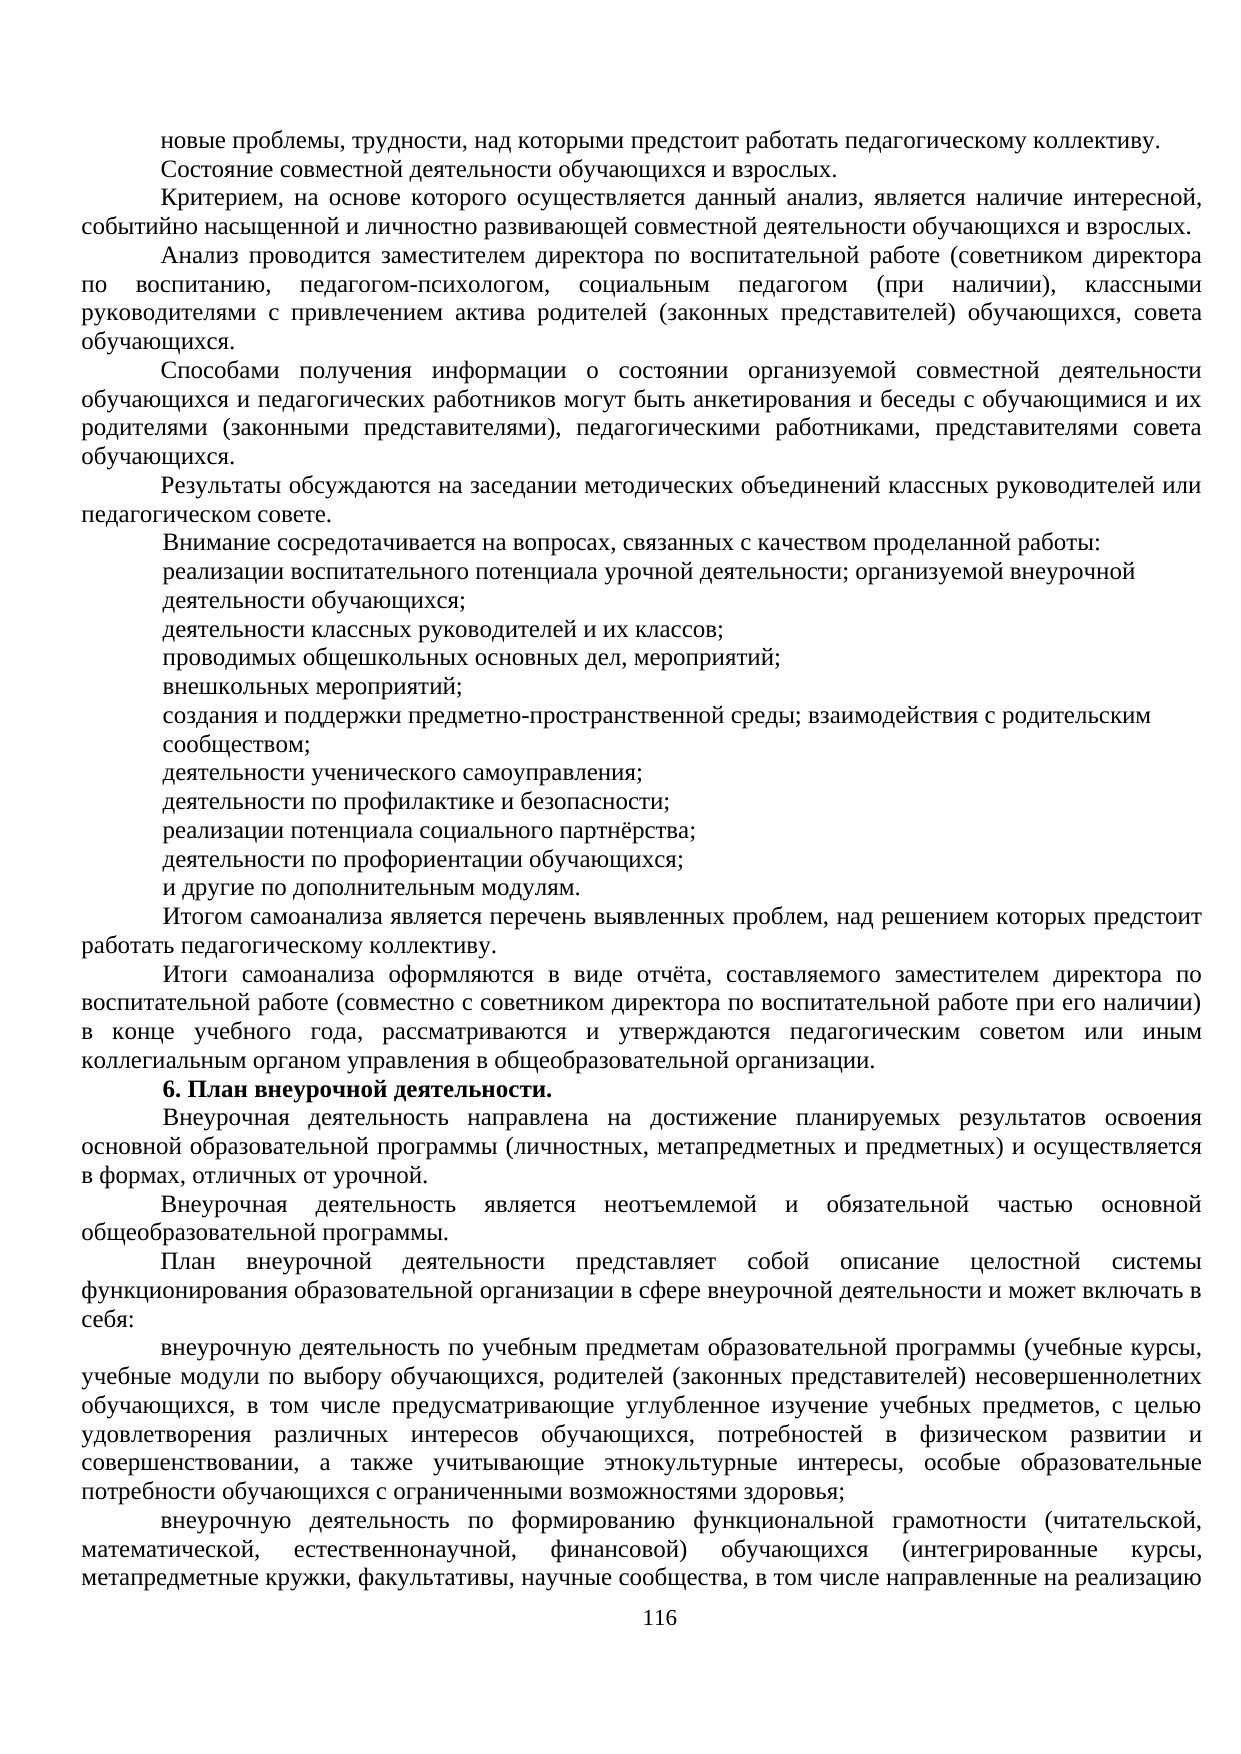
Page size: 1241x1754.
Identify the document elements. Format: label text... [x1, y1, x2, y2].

text деятельности ученического самоуправления; [162, 757, 1203, 786]
text Анализ проводится заместителем директора по воспитательной работе (советником директора по воспитанию, педагогом-психологом, социальным педагогом (при наличии), классными руководителями с привлечением актива родителей (законных представителей) обучающихся, совета обучающихся. [81, 240, 1203, 355]
text Внеурочная деятельность направлена на достижение планируемых результатов освоения основной образовательной программы (личностных, метапредметных и предметных) и осуществляется в формах, отличных от урочной. [81, 1102, 1203, 1189]
text деятельности по профориентации обучающихся; [162, 844, 1203, 872]
text Итоги самоанализа оформляются в виде отчёта, составляемого заместителем директора по воспитательной работе (совместно с советником директора по воспитательной работе при его наличии) в конце учебного года, рассматриваются и утверждаются педагогическим советом или иным коллегиальным органом управления в общеобразовательной организации. [81, 959, 1203, 1074]
text Способами получения информации о состоянии организуемой совместной деятельности обучающихся и педагогических работников могут быть анкетирования и беседы с обучающимися и их родителями (законными представителями), педагогическими работниками, представителями совета обучающихся. [81, 355, 1203, 470]
text Итогом самоанализа является перечень выявленных проблем, над решением которых предстоит работать педагогическому коллективу. [81, 901, 1203, 959]
text Критерием, на основе которого осуществляется данный анализ, является наличие интересной, событийно насыщенной и личностно развивающей совместной деятельности обучающихся и взрослых. [81, 182, 1203, 240]
text проводимых общешкольных основных дел, мероприятий; [162, 642, 1203, 671]
text создания и поддержки предметно-пространственной среды; взаимодействия с родительским сообществом; [162, 700, 1203, 757]
text новые проблемы, трудности, над которыми предстоит работать педагогическому коллективу. [81, 125, 1203, 154]
text Внимание сосредотачивается на вопросах, связанных с качеством проделанной работы: [81, 527, 1203, 556]
text 6. План внеурочной деятельности. [81, 1074, 1238, 1102]
text реализации потенциала социального партнёрства; [162, 815, 1203, 844]
text План внеурочной деятельности представляет собой описание целостной системы функционирования образовательной организации в сфере внеурочной деятельности и может включать в себя: [81, 1246, 1203, 1332]
text Состояние совместной деятельности обучающихся и взрослых. [81, 154, 1203, 182]
text и другие по дополнительным модулям. [162, 872, 1203, 901]
text реализации воспитательного потенциала урочной деятельности; организуемой внеурочной деятельности обучающихся; [162, 556, 1203, 614]
text Внеурочная деятельность является неотъемлемой и обязательной частью основной общеобразовательной программы. [81, 1189, 1203, 1246]
text внешкольных мероприятий; [162, 671, 1203, 700]
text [81, 1505, 1203, 1591]
text Результаты обсуждаются на заседании методических объединений классных руководителей или педагогическом совете. [81, 470, 1203, 527]
text деятельности по профилактике и безопасности; [162, 786, 1203, 815]
text внеурочную деятельность по учебным предметам образовательной программы (учебные курсы, учебные модули по выбору обучающихся, родителей (законных представителей) несовершеннолетних обучающихся, в том числе предусматривающие углубленное изучение учебных предметов, с целью удовлетворения различных интересов обучающихся, потребностей в физическом развитии и совершенствовании, а также учитывающие этнокультурные интересы, особые образовательные потребности обучающихся с ограниченными возможностями здоровья; [81, 1332, 1203, 1505]
text деятельности классных руководителей и их классов; [162, 614, 1203, 642]
